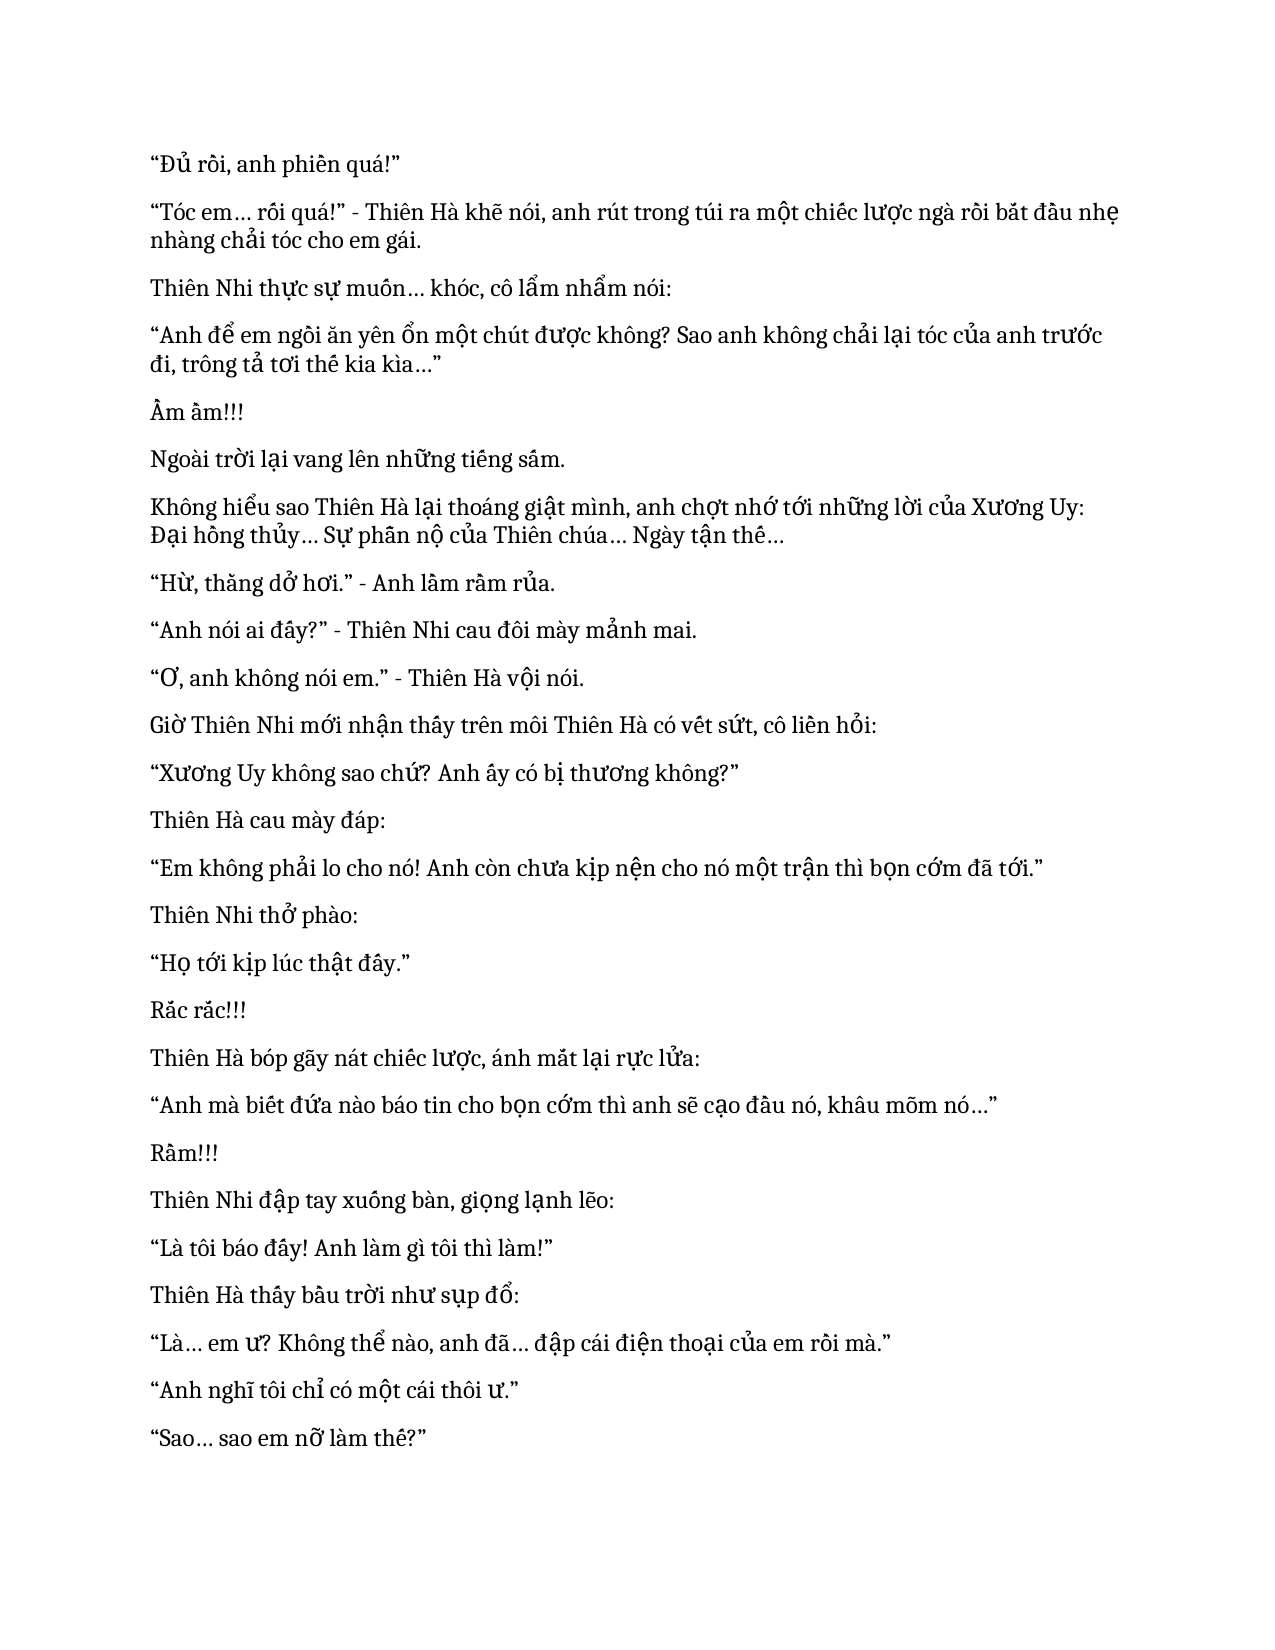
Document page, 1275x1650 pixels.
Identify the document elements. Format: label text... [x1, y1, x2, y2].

text Giờ Thiên Nhi mới nhận thấy trên môi Thiên Hà có vết sứt, cô liền hỏi: [150, 711, 1125, 740]
text Rầm!!! [150, 1139, 1125, 1167]
text “Anh nghĩ tôi chỉ có một cái thôi ư.” [150, 1376, 1125, 1405]
text “Anh để em ngồi ăn yên ổn một chút được không? Sao anh không chải lại tóc của anh trước đi, trông tả tơi thế kia kìa…” [150, 321, 1125, 379]
text Rắc rắc!!! [150, 996, 1125, 1025]
text “Anh mà biết đứa nào báo tin cho bọn cớm thì anh sẽ cạo đầu nó, khâu mõm nó…” [150, 1091, 1125, 1120]
text Ngoài trời lại vang lên những tiếng sấm. [150, 445, 1125, 474]
text “Ơ, anh không nói em.” - Thiên Hà vội nói. [150, 664, 1125, 692]
text Thiên Nhi thực sự muốn… khóc, cô lẩm nhẩm nói: [150, 274, 1125, 302]
text Ầm ầm!!! [150, 397, 1125, 426]
text “Xương Uy không sao chứ? Anh ấy có bị thương không?” [150, 759, 1125, 787]
text “Tóc em… rối quá!” - Thiên Hà khẽ nói, anh rút trong túi ra một chiếc lược ngà rồi bắt đầu nhẹ nhàng chải tóc cho em gái. [150, 197, 1125, 255]
text Thiên Nhi thở phào: [150, 901, 1125, 930]
text Thiên Hà thấy bầu trời như sụp đổ: [150, 1281, 1125, 1310]
text Thiên Hà bóp gãy nát chiếc lược, ánh mắt lại rực lửa: [150, 1044, 1125, 1072]
text Thiên Nhi đập tay xuống bàn, giọng lạnh lẽo: [150, 1186, 1125, 1215]
text “Họ tới kịp lúc thật đấy.” [150, 949, 1125, 977]
text “Là tôi báo đấy! Anh làm gì tôi thì làm!” [150, 1234, 1125, 1262]
text “Sao… sao em nỡ làm thế?” [150, 1424, 1125, 1452]
text “Là… em ư? Không thể nào, anh đã… đập cái điện thoại của em rồi mà.” [150, 1329, 1125, 1357]
text Không hiểu sao Thiên Hà lại thoáng giật mình, anh chợt nhớ tới những lời của Xương Uy: Đại hồng thủy… Sự phẫn nộ của Thiên chúa… Ngày tận thế… [150, 492, 1125, 550]
text Thiên Hà cau mày đáp: [150, 806, 1125, 835]
text “Em không phải lo cho nó! Anh còn chưa kịp nện cho nó một trận thì bọn cớm đã tới.” [150, 854, 1125, 882]
text “Đủ rồi, anh phiền quá!” [150, 150, 1125, 179]
text “Anh nói ai đấy?” - Thiên Nhi cau đôi mày mảnh mai. [150, 616, 1125, 645]
text “Hừ, thằng dở hơi.” - Anh lầm rầm rủa. [150, 569, 1125, 597]
